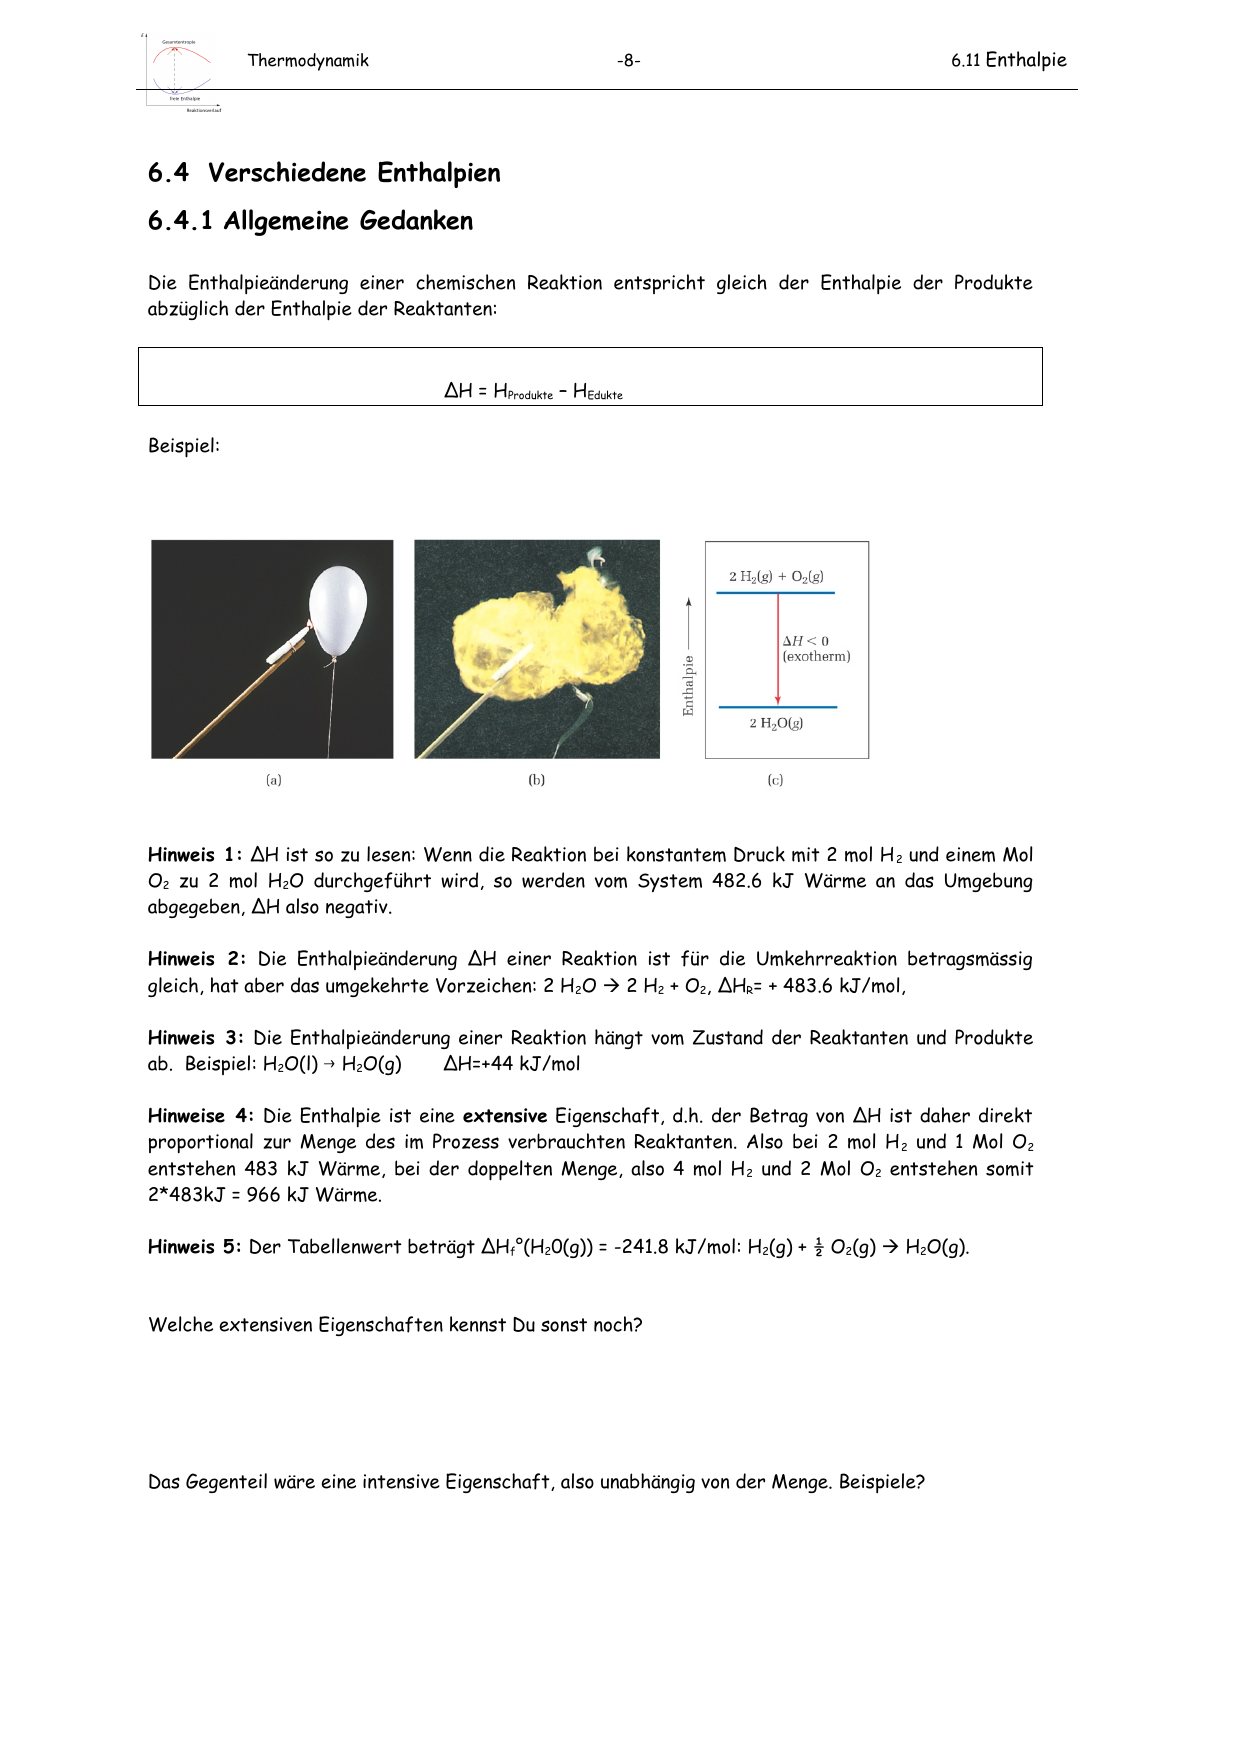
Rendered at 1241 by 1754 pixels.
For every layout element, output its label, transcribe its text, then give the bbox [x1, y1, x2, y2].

text Welche extensiven Eigenschaften kennst Du sonst noch? [148, 1311, 1034, 1337]
text Hinweis 5: Der Tabellenwert beträgt ∆Hf°(H20(g)) = -241.8 kJ/mol: H2(g) + ½ O2(g) H2O(g). [148, 1233, 1034, 1259]
text Hinweis 3: Die Enthalpieänderung einer Reaktion hängt vom Zustand der Reaktanten und Produkte ab. Beispiel: H2O(l) ɹ H2O(g) ∆H=+44 kJ/mol [148, 1024, 1034, 1076]
text Die Enthalpieänderung einer chemischen Reaktion entspricht gleich der Enthalpie der Produkte abzüglich der Enthalpie der Reaktanten: [148, 269, 1034, 321]
text Beispiel: [148, 432, 1034, 458]
subtitle Allgemeine Gedanken [148, 202, 1034, 236]
text Hinweis 2: Die Enthalpieänderung ∆H einer Reaktion ist für die Umkehrreaktion betragsmässig gleich, hat aber das umgekehrte Vorzeichen: 2 H2O 2 H2 + O2, ∆HR= + 483.6 kJ/mol, [148, 945, 1034, 997]
text Hinweise 4: Die Enthalpie ist eine extensive Eigenschaft, d.h. der Betrag von ∆H ist daher direkt proportional zur Menge des im Prozess verbrauchten Reaktanten. Also bei 2 mol H2 und 1 Mol O2 entstehen 483 kJ Wärme, bei der doppelten Menge, also 4 mol H2 und 2 Mol O2 entstehen somit 2*483kJ = 966 kJ Wärme. [148, 1102, 1034, 1207]
text Das Gegenteil wäre eine intensive Eigenschaft, also unabhängig von der Menge. Beispiele? [148, 1468, 1034, 1494]
picture [147, 536, 872, 789]
subtitle Verschiedene Enthalpien [148, 154, 1034, 189]
text Hinweis 1: ΔH ist so zu lesen: Wenn die Reaktion bei konstantem Druck mit 2 mol H2 und einem Mol O2 zu 2 mol H2O durchgeführt wird, so werden vom System 482.6 kJ Wärme an das Umgebung abgegeben, ΔH also negativ. [148, 841, 1034, 919]
text ∆H = HProdukte – HEdukte [139, 373, 1042, 403]
